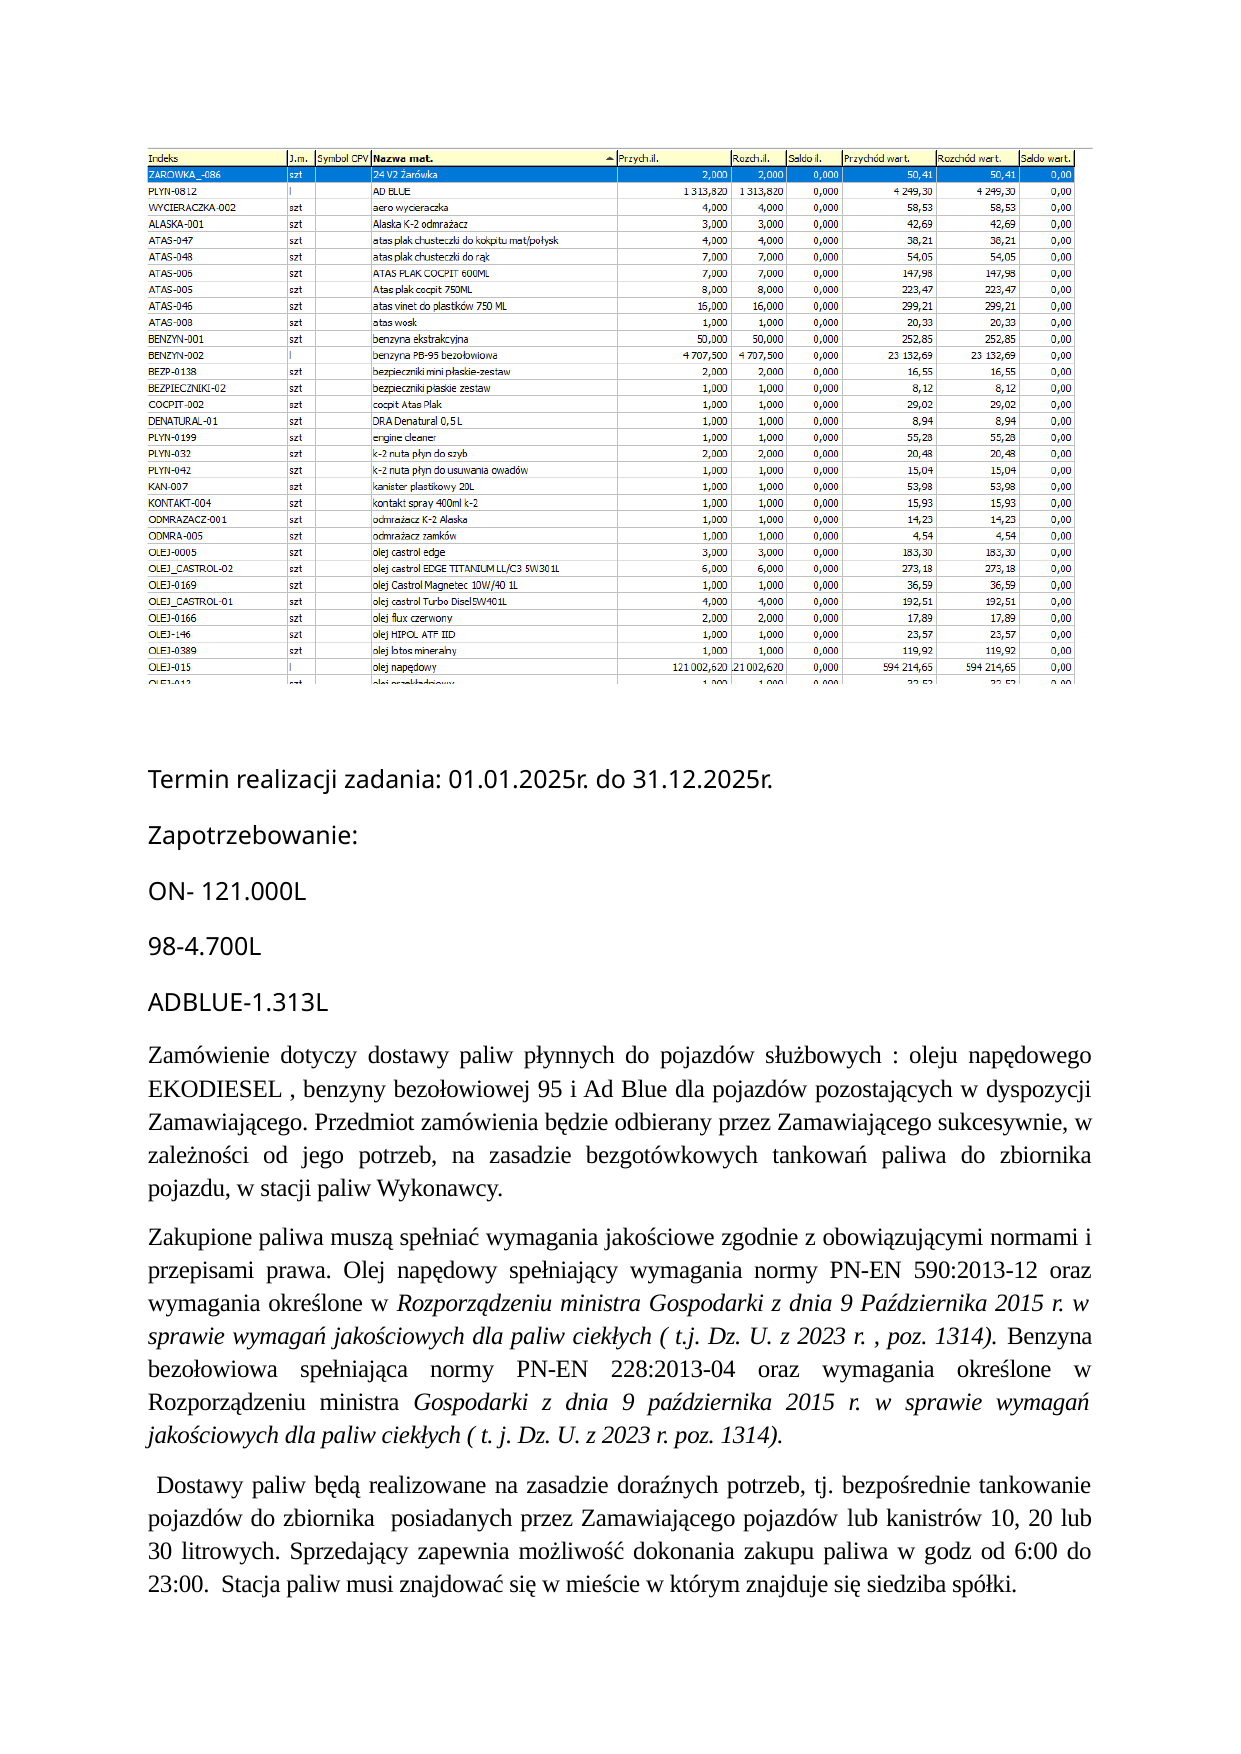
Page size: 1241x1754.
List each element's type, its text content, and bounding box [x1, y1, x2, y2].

text ON- 121.000L [148, 873, 1093, 907]
text Dostawy paliw będą realizowane na zasadzie doraźnych potrzeb, tj. bezpośrednie tankowanie pojazdów do zbiornika posiadanych przez Zamawiającego pojazdów lub kanistrów 10, 20 lub 30 litrowych. Sprzedający zapewnia możliwość dokonania zakupu paliwa w godz od 6:00 do 23:00. Stacja paliw musi znajdować się w mieście w którym znajduje się siedziba spółki. [148, 1470, 1092, 1598]
text ADBLUE-1.313L [148, 985, 1093, 1019]
picture [147, 147, 1093, 684]
text Zapotrzebowanie: [148, 817, 1093, 851]
text Zakupione paliwa muszą spełniać wymagania jakościowe zgodnie z obowiązującymi normami i przepisami prawa. Olej napędowy spełniający wymagania normy PN-EN 590:2013-12 oraz wymagania określone w Rozporządzeniu ministra Gospodarki z dnia 9 Października 2015 r. w sprawie wymagań jakościowych dla paliw ciekłych ( t.j. Dz. U. z 2023 r. , poz. 1314). Benzyna bezołowiowa spełniająca normy PN-EN 228:2013-04 oraz wymagania określone w Rozporządzeniu ministra Gospodarki z dnia 9 października 2015 r. w sprawie wymagań jakościowych dla paliw ciekłych ( t. j. Dz. U. z 2023 r. poz. 1314). [148, 1222, 1092, 1449]
text 98-4.700L [148, 929, 1093, 963]
text Termin realizacji zadania: 01.01.2025r. do 31.12.2025r. [148, 761, 1093, 796]
text Zamówienie dotyczy dostawy paliw płynnych do pojazdów służbowych : oleju napędowego EKODIESEL , benzyny bezołowiowej 95 i Ad Blue dla pojazdów pozostających w dyspozycji Zamawiającego. Przedmiot zamówienia będzie odbierany przez Zamawiającego sukcesywnie, w zależności od jego potrzeb, na zasadzie bezgotówkowych tankowań paliwa do zbiornika pojazdu, w stacji paliw Wykonawcy. [148, 1041, 1092, 1201]
